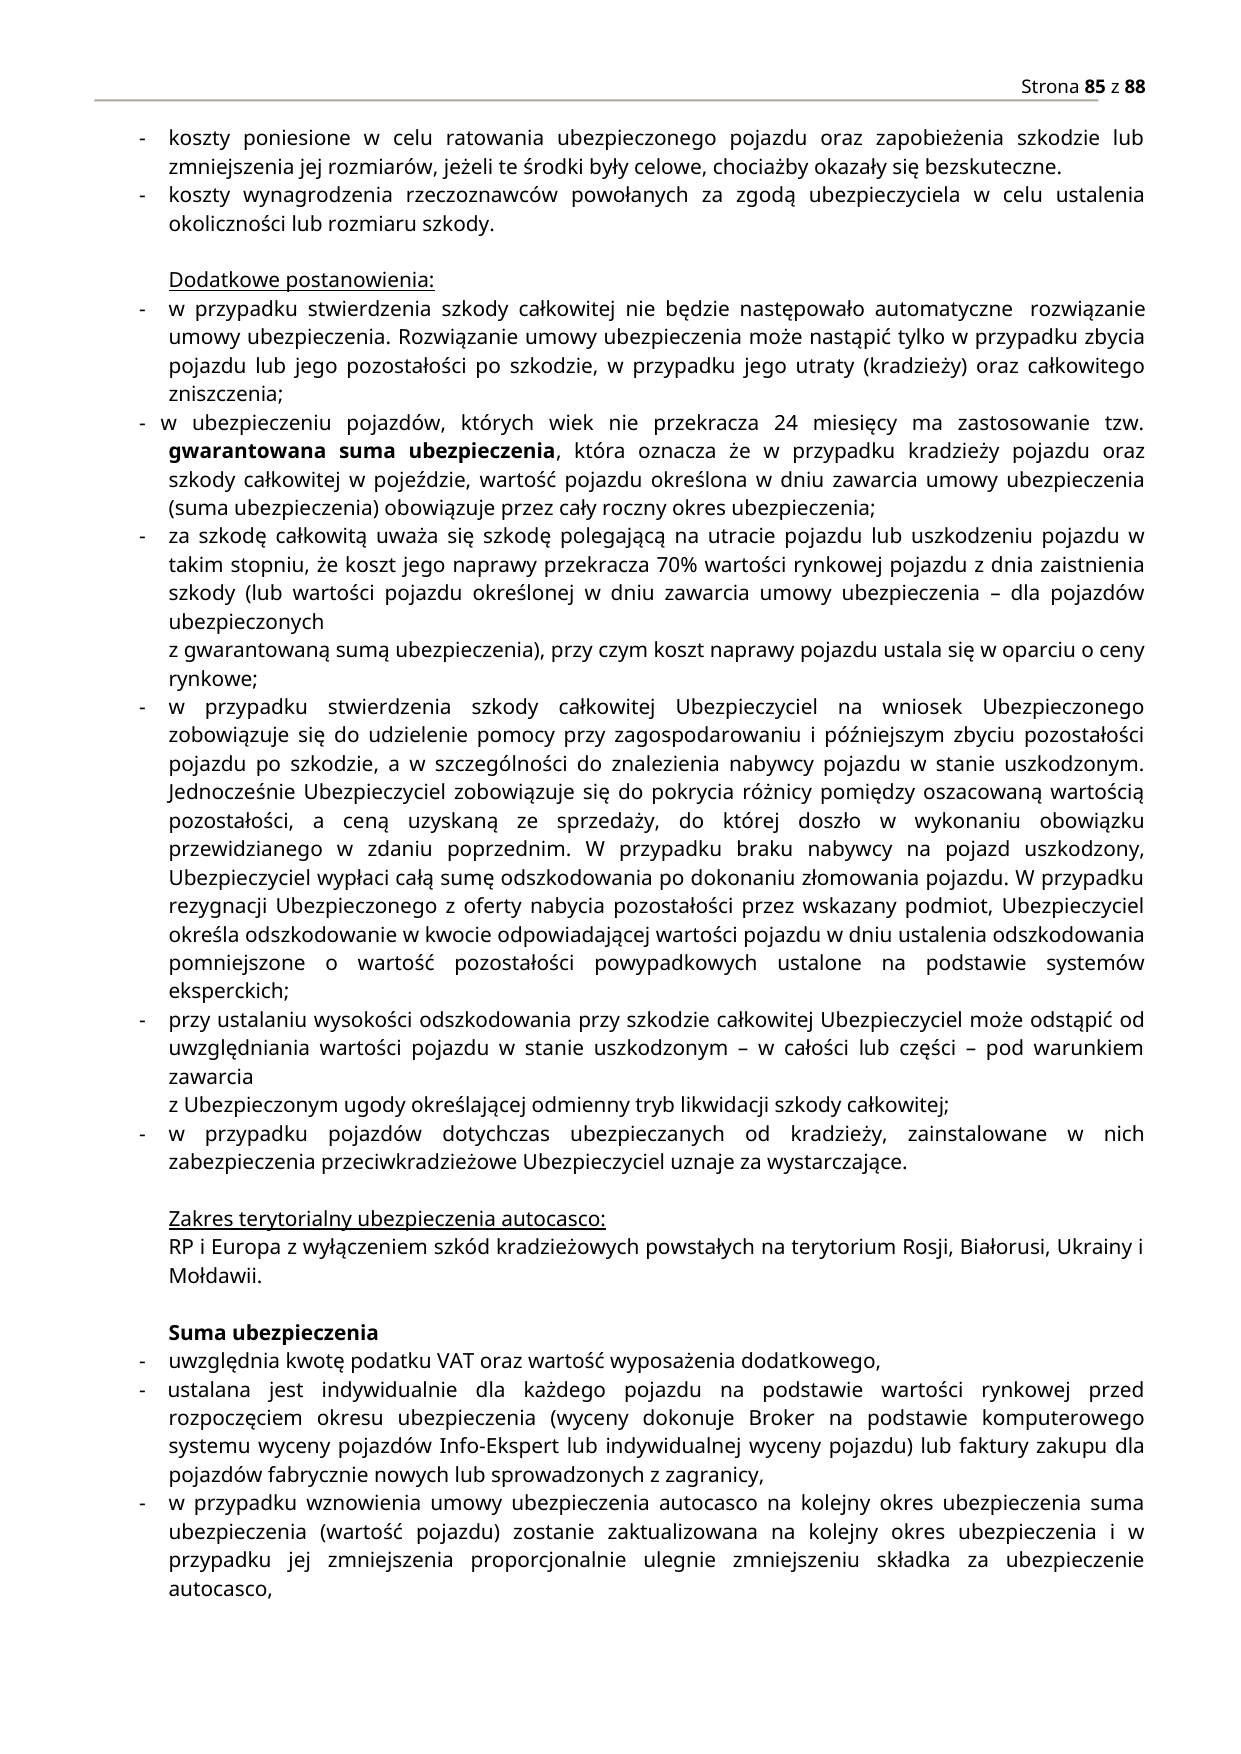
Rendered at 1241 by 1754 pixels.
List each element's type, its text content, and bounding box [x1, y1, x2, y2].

text - koszty poniesione w celu ratowania ubezpieczonego pojazdu oraz zapobieżenia szkodzie lub zmniejszenia jej rozmiarów, jeżeli te środki były celowe, chociażby okazały się bezskuteczne. [139, 123, 1146, 180]
text Zakres terytorialny ubezpieczenia autocasco: [168, 1204, 1146, 1232]
text - w ubezpieczeniu pojazdów, których wiek nie przekracza 24 miesięcy ma zastosowanie tzw. gwarantowana suma ubezpieczenia, która oznacza że w przypadku kradzieży pojazdu oraz szkody całkowitej w pojeździe, wartość pojazdu określona w dniu zawarcia umowy ubezpieczenia (suma ubezpieczenia) obowiązuje przez cały roczny okres ubezpieczenia; [139, 408, 1146, 522]
text - za szkodę całkowitą uważa się szkodę polegającą na utracie pojazdu lub uszkodzeniu pojazdu w takim stopniu, że koszt jego naprawy przekracza 70% wartości rynkowej pojazdu z dnia zaistnienia szkody (lub wartości pojazdu określonej w dniu zawarcia umowy ubezpieczenia – dla pojazdów ubezpieczonych z gwarantowaną sumą ubezpieczenia), przy czym koszt naprawy pojazdu ustala się w oparciu o ceny rynkowe; [139, 522, 1146, 692]
text Suma ubezpieczenia [168, 1318, 1146, 1346]
text - w przypadku pojazdów dotychczas ubezpieczanych od kradzieży, zainstalowane w nich zabezpieczenia przeciwkradzieżowe Ubezpieczyciel uznaje za wystarczające. [139, 1119, 1146, 1176]
text - ustalana jest indywidualnie dla każdego pojazdu na podstawie wartości rynkowej przed rozpoczęciem okresu ubezpieczenia (wyceny dokonuje Broker na podstawie komputerowego systemu wyceny pojazdów Info-Ekspert lub indywidualnej wyceny pojazdu) lub faktury zakupu dla pojazdów fabrycznie nowych lub sprowadzonych z zagranicy, [139, 1375, 1146, 1488]
text - w przypadku stwierdzenia szkody całkowitej nie będzie następowało automatyczne rozwiązanie umowy ubezpieczenia. Rozwiązanie umowy ubezpieczenia może nastąpić tylko w przypadku zbycia pojazdu lub jego pozostałości po szkodzie, w przypadku jego utraty (kradzieży) oraz całkowitego zniszczenia; [139, 294, 1146, 408]
text - uwzględnia kwotę podatku VAT oraz wartość wyposażenia dodatkowego, [139, 1346, 1146, 1375]
text - przy ustalaniu wysokości odszkodowania przy szkodzie całkowitej Ubezpieczyciel może odstąpić od uwzględniania wartości pojazdu w stanie uszkodzonym – w całości lub części – pod warunkiem zawarcia z Ubezpieczonym ugody określającej odmienny tryb likwidacji szkody całkowitej; [139, 1005, 1146, 1119]
text - koszty wynagrodzenia rzeczoznawców powołanych za zgodą ubezpieczyciela w celu ustalenia okoliczności lub rozmiaru szkody. [139, 180, 1146, 237]
text Dodatkowe postanowienia: [168, 266, 1146, 294]
text - w przypadku wznowienia umowy ubezpieczenia autocasco na kolejny okres ubezpieczenia suma ubezpieczenia (wartość pojazdu) zostanie zaktualizowana na kolejny okres ubezpieczenia i w przypadku jej zmniejszenia proporcjonalnie ulegnie zmniejszeniu składka za ubezpieczenie autocasco, [139, 1488, 1146, 1602]
text - w przypadku stwierdzenia szkody całkowitej Ubezpieczyciel na wniosek Ubezpieczonego zobowiązuje się do udzielenie pomocy przy zagospodarowaniu i późniejszym zbyciu pozostałości pojazdu po szkodzie, a w szczególności do znalezienia nabywcy pojazdu w stanie uszkodzonym. Jednocześnie Ubezpieczyciel zobowiązuje się do pokrycia różnicy pomiędzy oszacowaną wartością pozostałości, a ceną uzyskaną ze sprzedaży, do której doszło w wykonaniu obowiązku przewidzianego w zdaniu poprzednim. W przypadku braku nabywcy na pojazd uszkodzony, Ubezpieczyciel wypłaci całą sumę odszkodowania po dokonaniu złomowania pojazdu. W przypadku rezygnacji Ubezpieczonego z oferty nabycia pozostałości przez wskazany podmiot, Ubezpieczyciel określa odszkodowanie w kwocie odpowiadającej wartości pojazdu w dniu ustalenia odszkodowania pomniejszone o wartość pozostałości powypadkowych ustalone na podstawie systemów eksperckich; [139, 692, 1146, 1005]
text RP i Europa z wyłączeniem szkód kradzieżowych powstałych na terytorium Rosji, Białorusi, Ukrainy i Mołdawii. [168, 1232, 1146, 1289]
